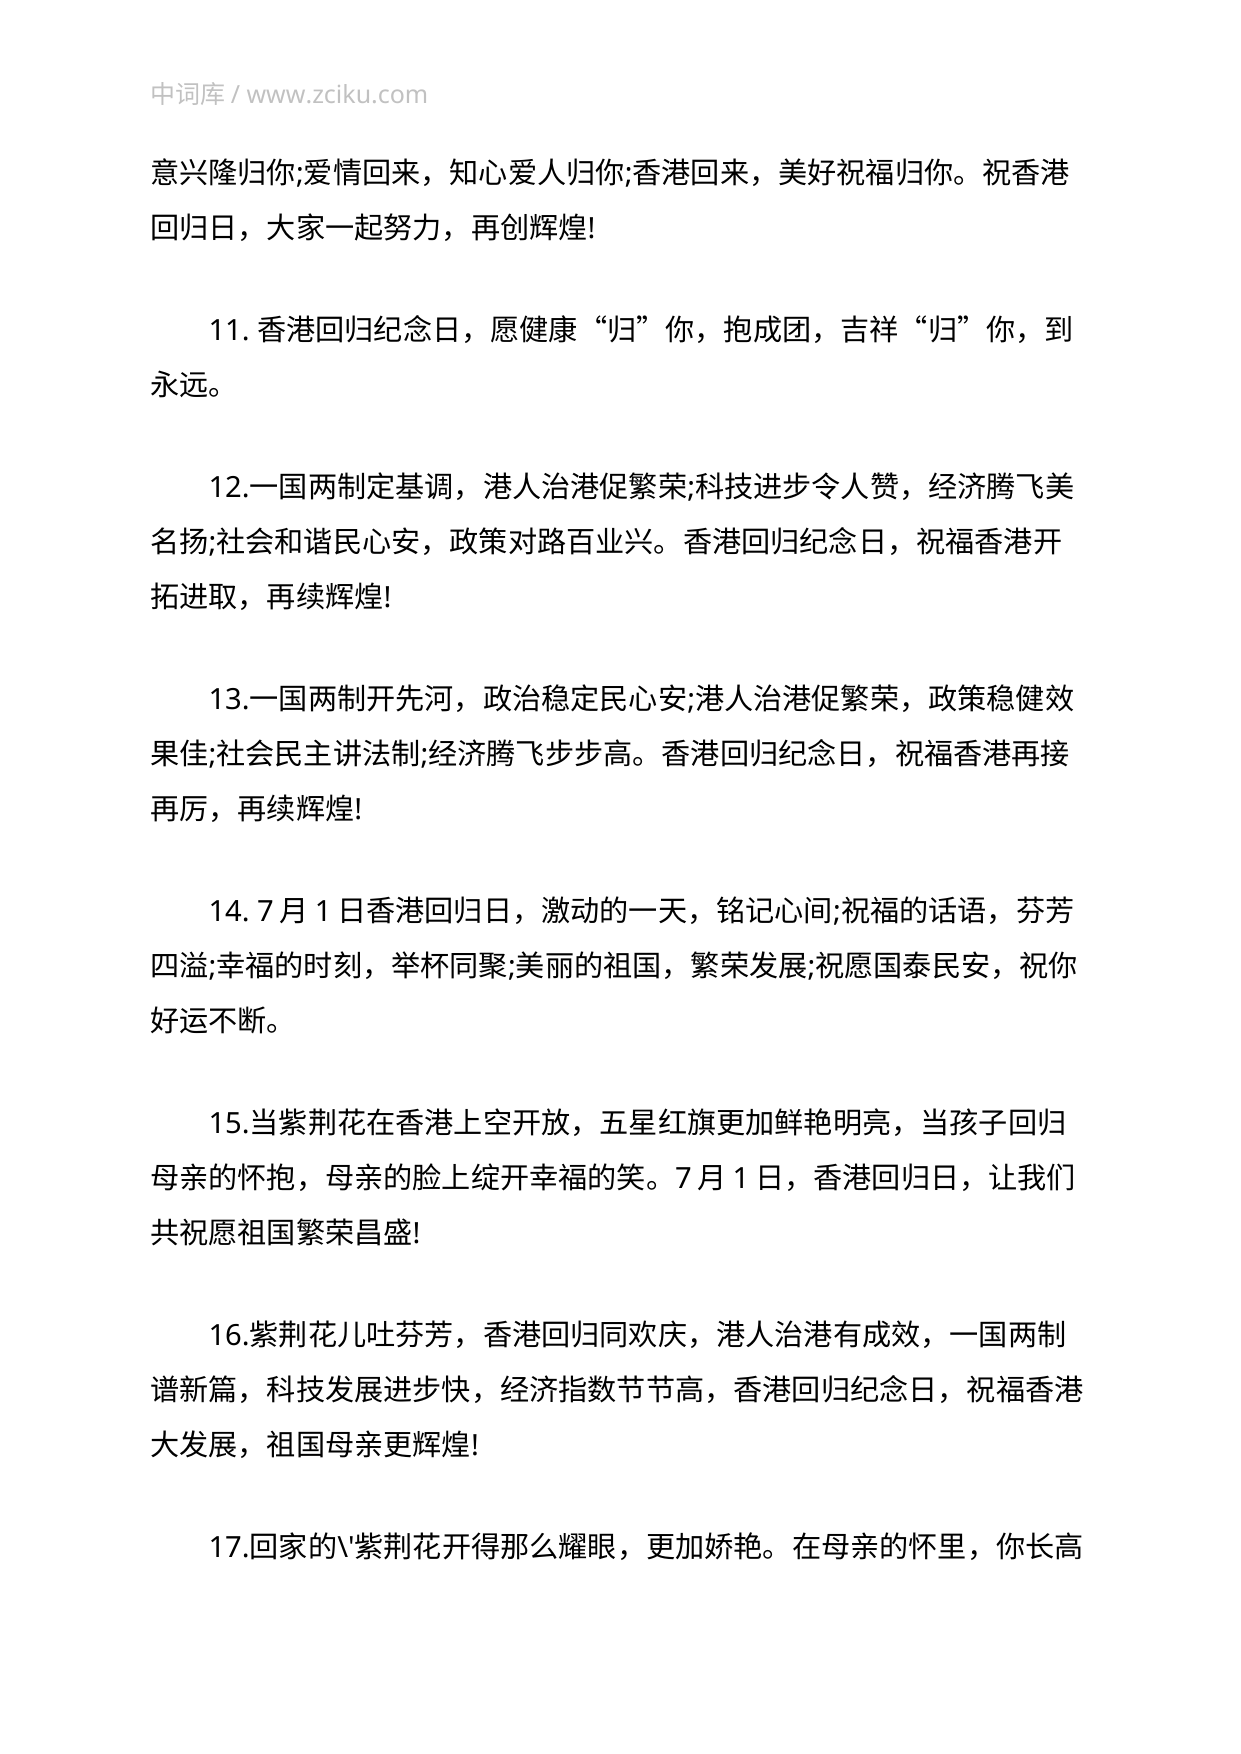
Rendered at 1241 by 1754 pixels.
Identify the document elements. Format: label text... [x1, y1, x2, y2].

text 14. 7月1日香港回归日，激动的一天，铭记心间;祝福的话语，芬芳四溢;幸福的时刻，举杯同聚;美丽的祖国，繁荣发展;祝愿国泰民安，祝你好运不断。 [150, 888, 1090, 1040]
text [150, 150, 1090, 247]
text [150, 1523, 1090, 1566]
text 11. 香港回归纪念日，愿健康“归”你，抱成团，吉祥“归”你，到永远。 [150, 307, 1090, 404]
text 16.紫荆花儿吐芬芳，香港回归同欢庆，港人治港有成效，一国两制谱新篇，科技发展进步快，经济指数节节高，香港回归纪念日，祝福香港大发展，祖国母亲更辉煌! [150, 1311, 1090, 1464]
text 15.当紫荆花在香港上空开放，五星红旗更加鲜艳明亮，当孩子回归母亲的怀抱，母亲的脸上绽开幸福的笑。7月1日，香港回归日，让我们共祝愿祖国繁荣昌盛! [150, 1099, 1090, 1252]
text 12.一国两制定基调，港人治港促繁荣;科技进步令人赞，经济腾飞美名扬;社会和谐民心安，政策对路百业兴。香港回归纪念日，祝福香港开拓进取，再续辉煌! [150, 464, 1090, 616]
text 13.一国两制开先河，政治稳定民心安;港人治港促繁荣，政策稳健效果佳;社会民主讲法制;经济腾飞步步高。香港回归纪念日，祝福香港再接再厉，再续辉煌! [150, 676, 1090, 828]
